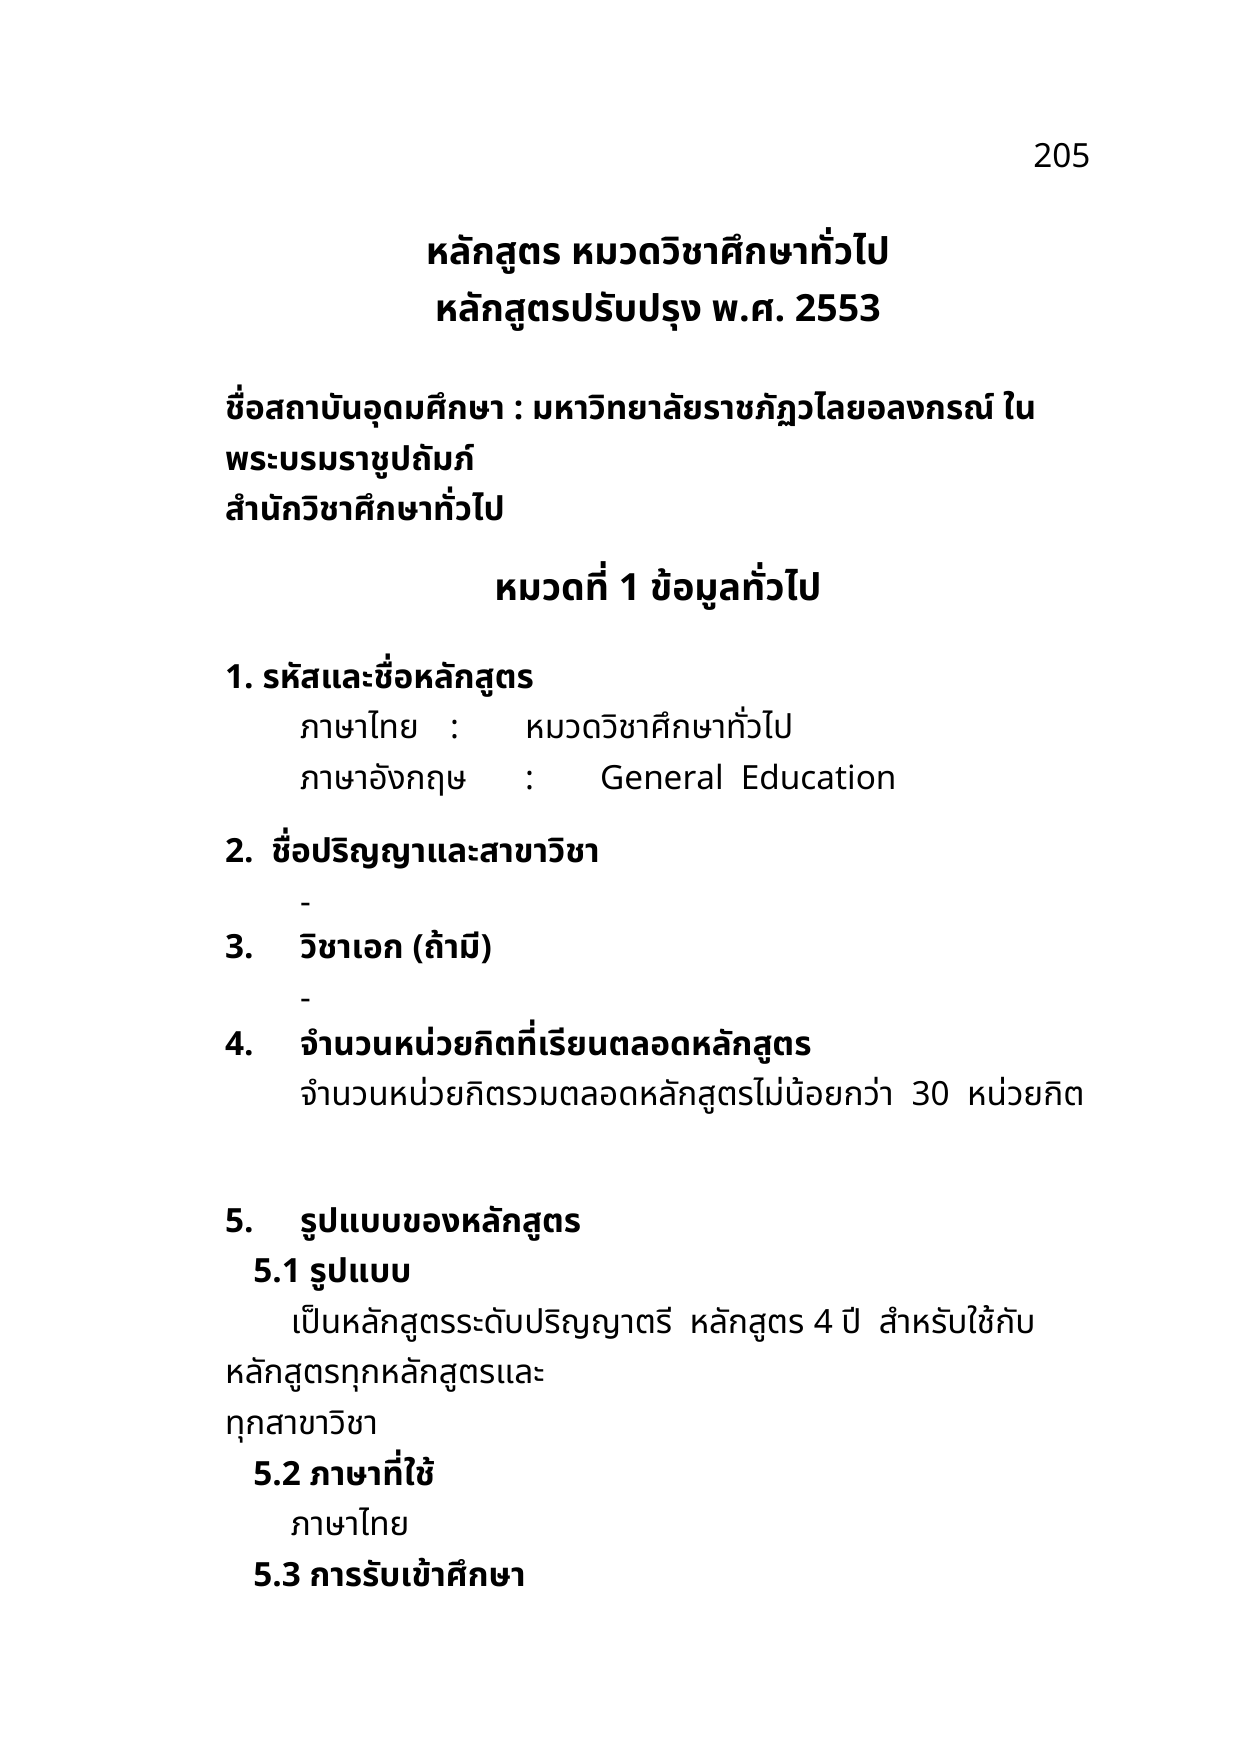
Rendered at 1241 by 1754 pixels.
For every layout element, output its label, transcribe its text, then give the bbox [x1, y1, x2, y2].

text หลักสูตรปรับปรุง พ.ศ. 2553 [225, 282, 1090, 339]
text - [225, 878, 1090, 923]
list จำนวนหน่วยกิตที่เรียนตลอดหลักสูตร [225, 1019, 1090, 1070]
text 5.2 ภาษาที่ใช้ [225, 1449, 1090, 1500]
text 1. รหัสและชื่อหลักสูตร [225, 653, 1090, 703]
text 5.1 รูปแบบ [225, 1247, 1090, 1298]
text ชื่อสถาบันอุดมศึกษา : มหาวิทยาลัยราชภัฏวไลยอลงกรณ์ ในพระบรมราชูปถัมภ์ [225, 384, 1090, 485]
list รูปแบบของหลักสูตร [225, 1197, 1090, 1247]
subtitle หมวดที่ 1 ข้อมูลทั่วไป [225, 561, 1090, 617]
text - [225, 974, 1090, 1019]
text 5.3 การรับเข้าศึกษา [225, 1550, 1090, 1601]
list วิชาเอก (ถ้ามี) [225, 923, 1090, 974]
text 2. ชื่อปริญญาและสาขาวิชา [225, 827, 1090, 878]
text สำนักวิชาศึกษาทั่วไป [225, 485, 1090, 536]
text ภาษาไทย : หมวดวิชาศึกษาทั่วไป [225, 703, 1090, 754]
text ภาษาไทย [225, 1500, 1090, 1550]
text เป็นหลักสูตรระดับปริญญาตรี หลักสูตร 4 ปี สำหรับใช้กับหลักสูตรทุกหลักสูตรและ ทุกสาขาวิชา [225, 1298, 1090, 1449]
text หลักสูตร หมวดวิชาศึกษาทั่วไป [225, 225, 1090, 282]
text จำนวนหน่วยกิตรวมตลอดหลักสูตรไม่น้อยกว่า 30 หน่วยกิต [300, 1070, 1090, 1197]
text ภาษาอังกฤษ : General Education [225, 754, 1090, 804]
